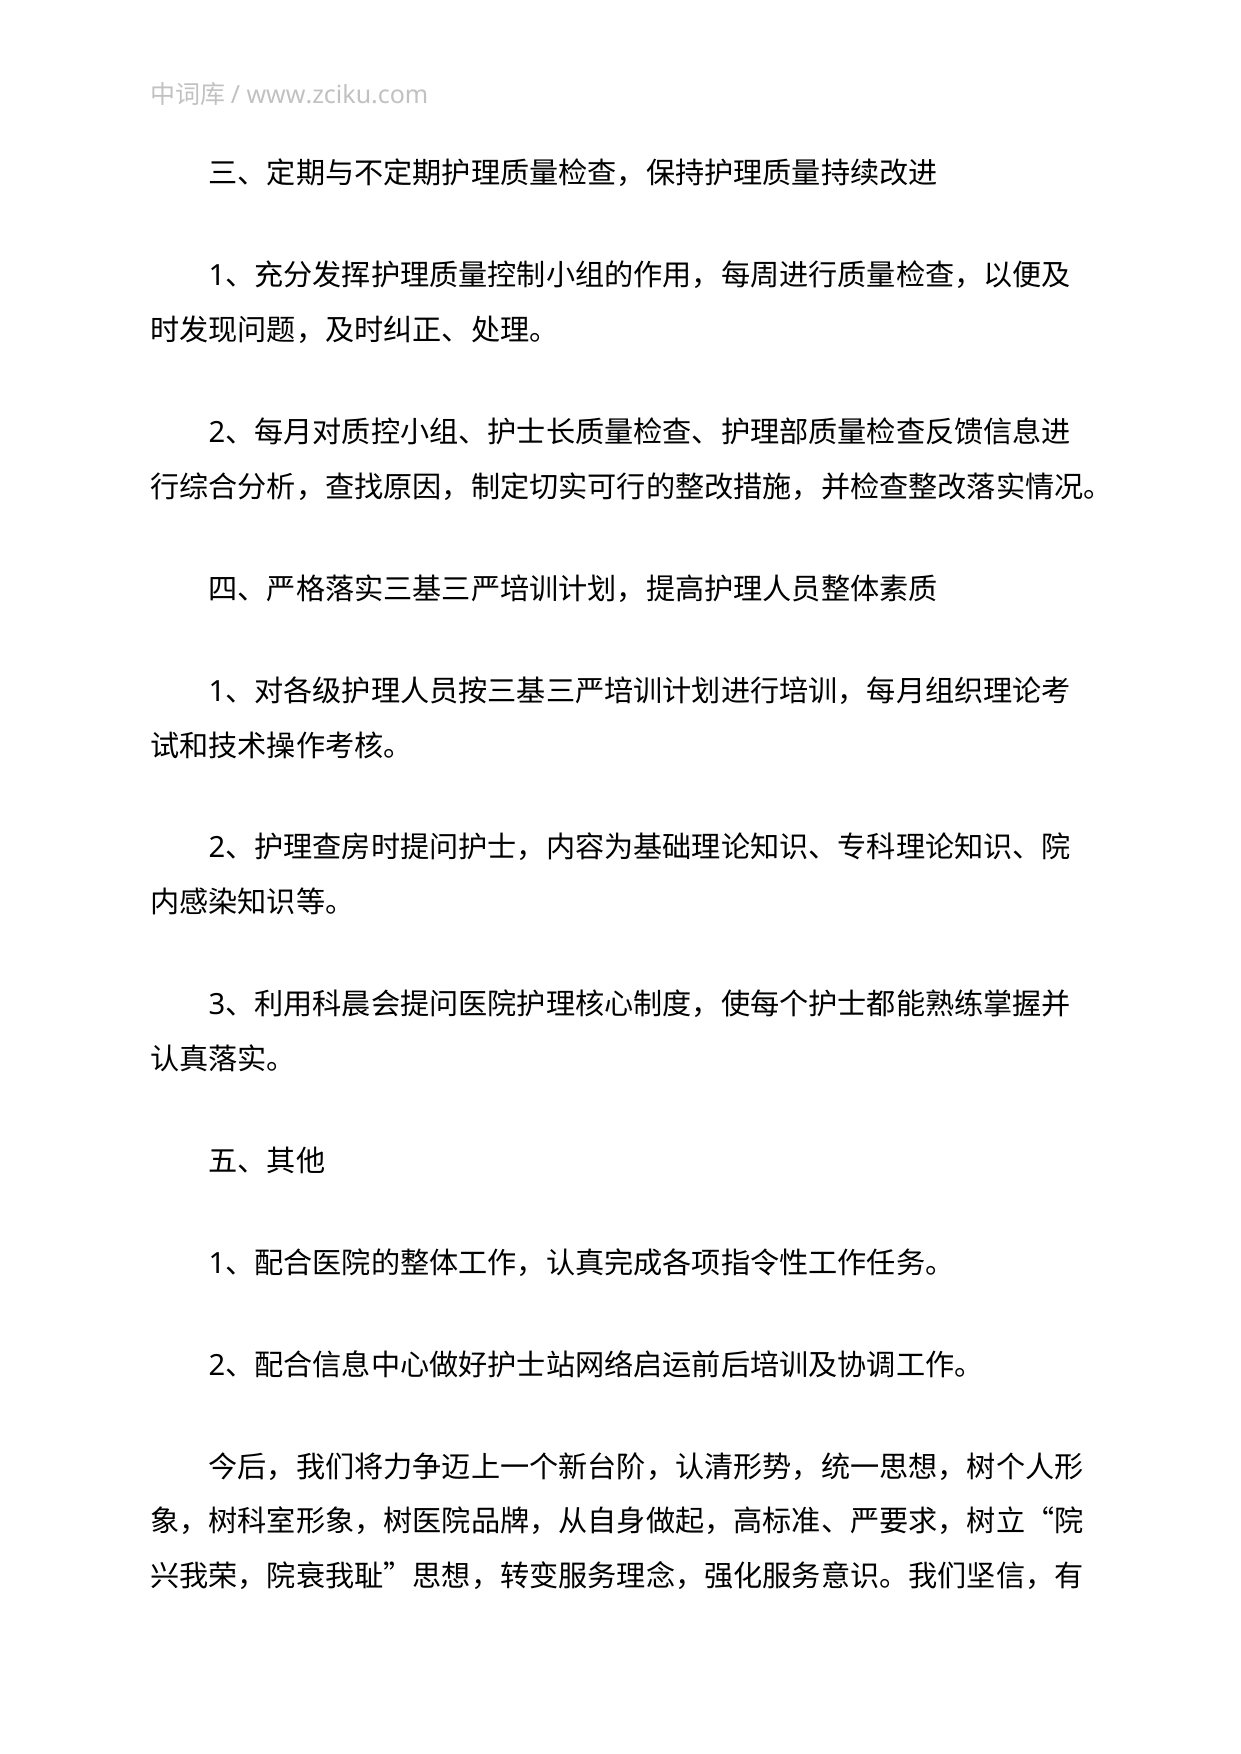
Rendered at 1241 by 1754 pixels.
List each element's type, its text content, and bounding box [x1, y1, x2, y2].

text 1、对各级护理人员按三基三严培训计划进行培训，每月组织理论考试和技术操作考核。 [150, 667, 1090, 764]
text 2、配合信息中心做好护士站网络启运前后培训及协调工作。 [150, 1341, 1090, 1383]
text 三、定期与不定期护理质量检查，保持护理质量持续改进 [150, 150, 1090, 192]
text 3、利用科晨会提问医院护理核心制度，使每个护士都能熟练掌握并认真落实。 [150, 981, 1090, 1078]
text 1、充分发挥护理质量控制小组的作用，每周进行质量检查，以便及时发现问题，及时纠正、处理。 [150, 252, 1090, 349]
text 五、其他 [150, 1137, 1090, 1180]
text 1、配合医院的整体工作，认真完成各项指令性工作任务。 [150, 1239, 1090, 1282]
text 四、严格落实三基三严培训计划，提高护理人员整体素质 [150, 565, 1090, 608]
text 2、护理查房时提问护士，内容为基础理论知识、专科理论知识、院内感染知识等。 [150, 824, 1090, 921]
text 2、每月对质控小组、护士长质量检查、护理部质量检查反馈信息进行综合分析，查找原因，制定切实可行的整改措施，并检查整改落实情况。 [150, 408, 1090, 506]
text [150, 1443, 1090, 1595]
